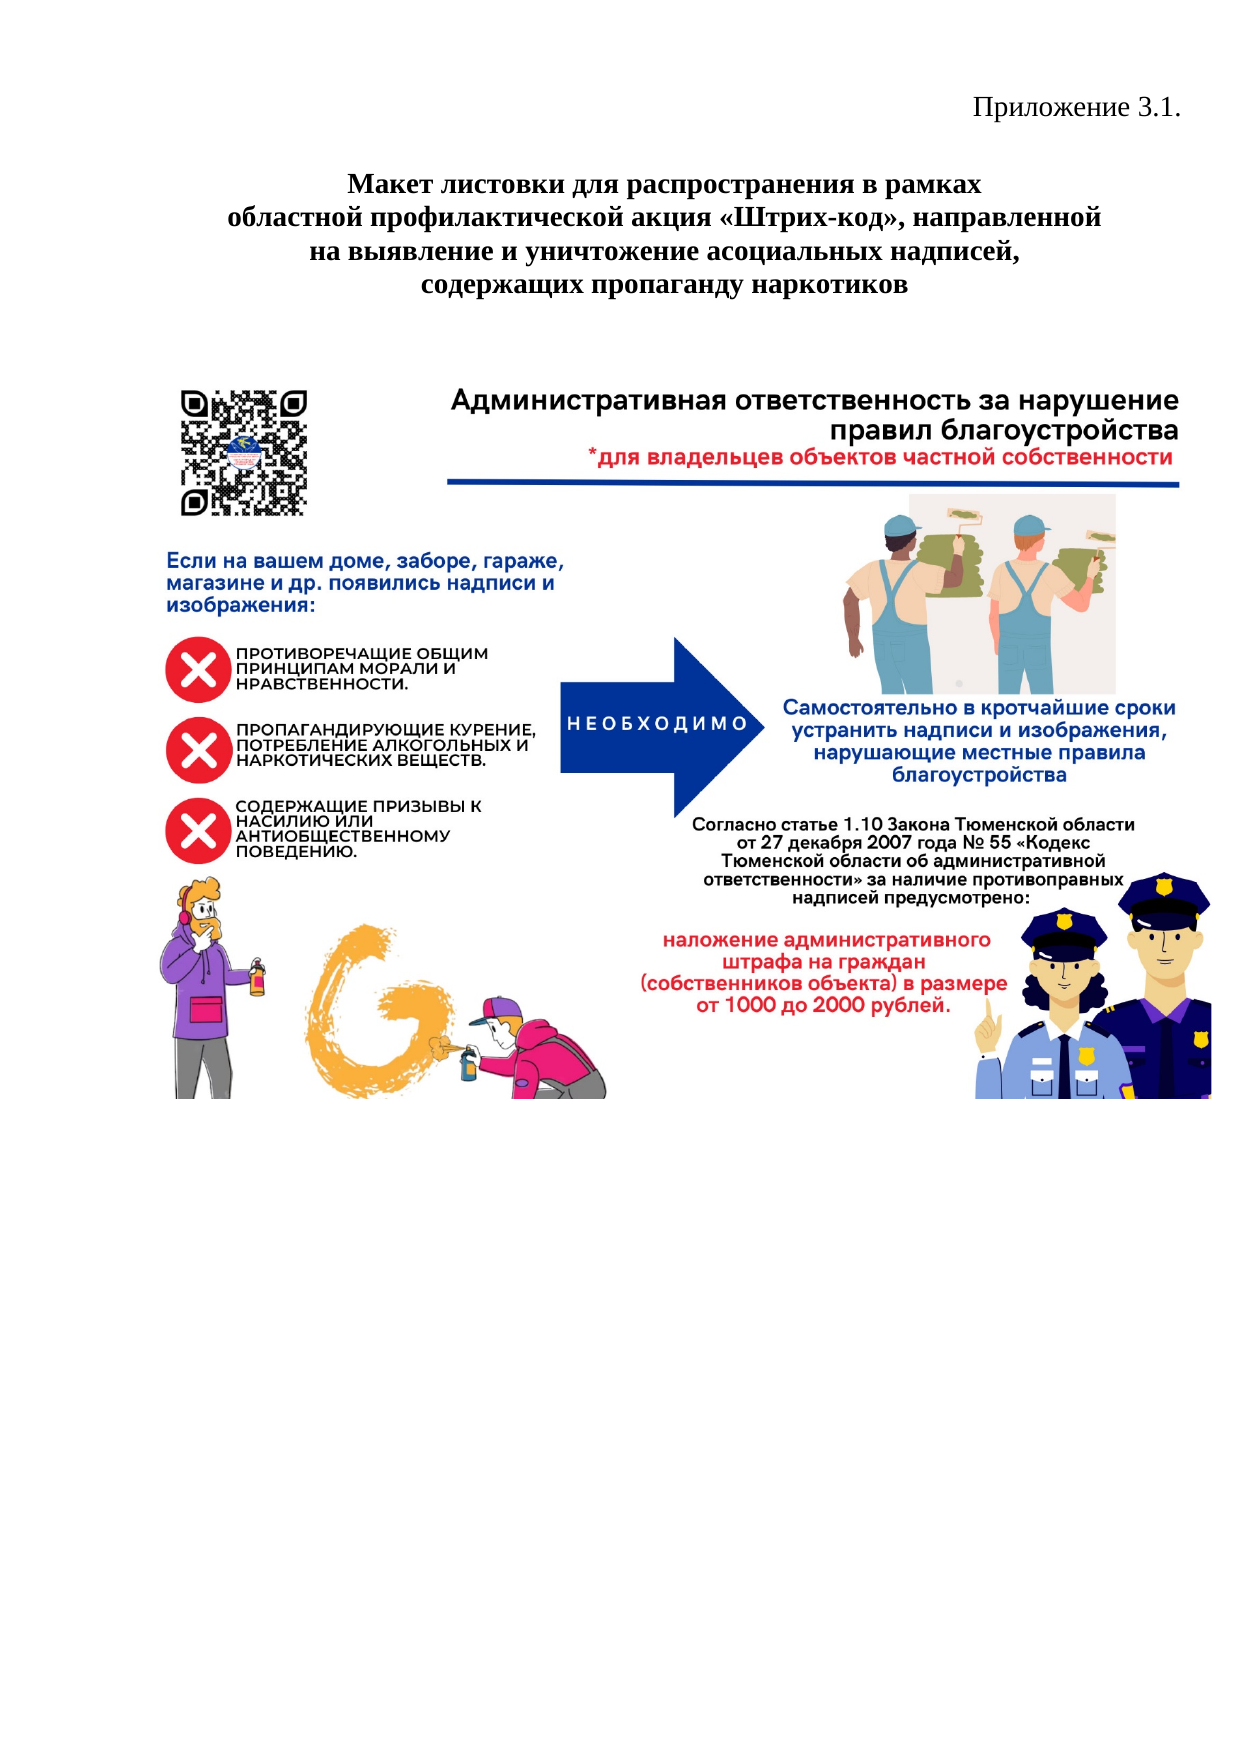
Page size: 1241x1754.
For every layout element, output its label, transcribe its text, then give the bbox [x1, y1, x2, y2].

text содержащих пропаганду наркотиков [148, 266, 1181, 300]
text Приложение 3.1. [148, 89, 1181, 122]
text областной профилактической акция «Штрих-код», направленной [148, 199, 1181, 233]
picture [147, 372, 1212, 1099]
text Макет листовки для распространения в рамках [148, 166, 1181, 199]
text на выявление и уничтожение асоциальных надписей, [148, 233, 1181, 266]
